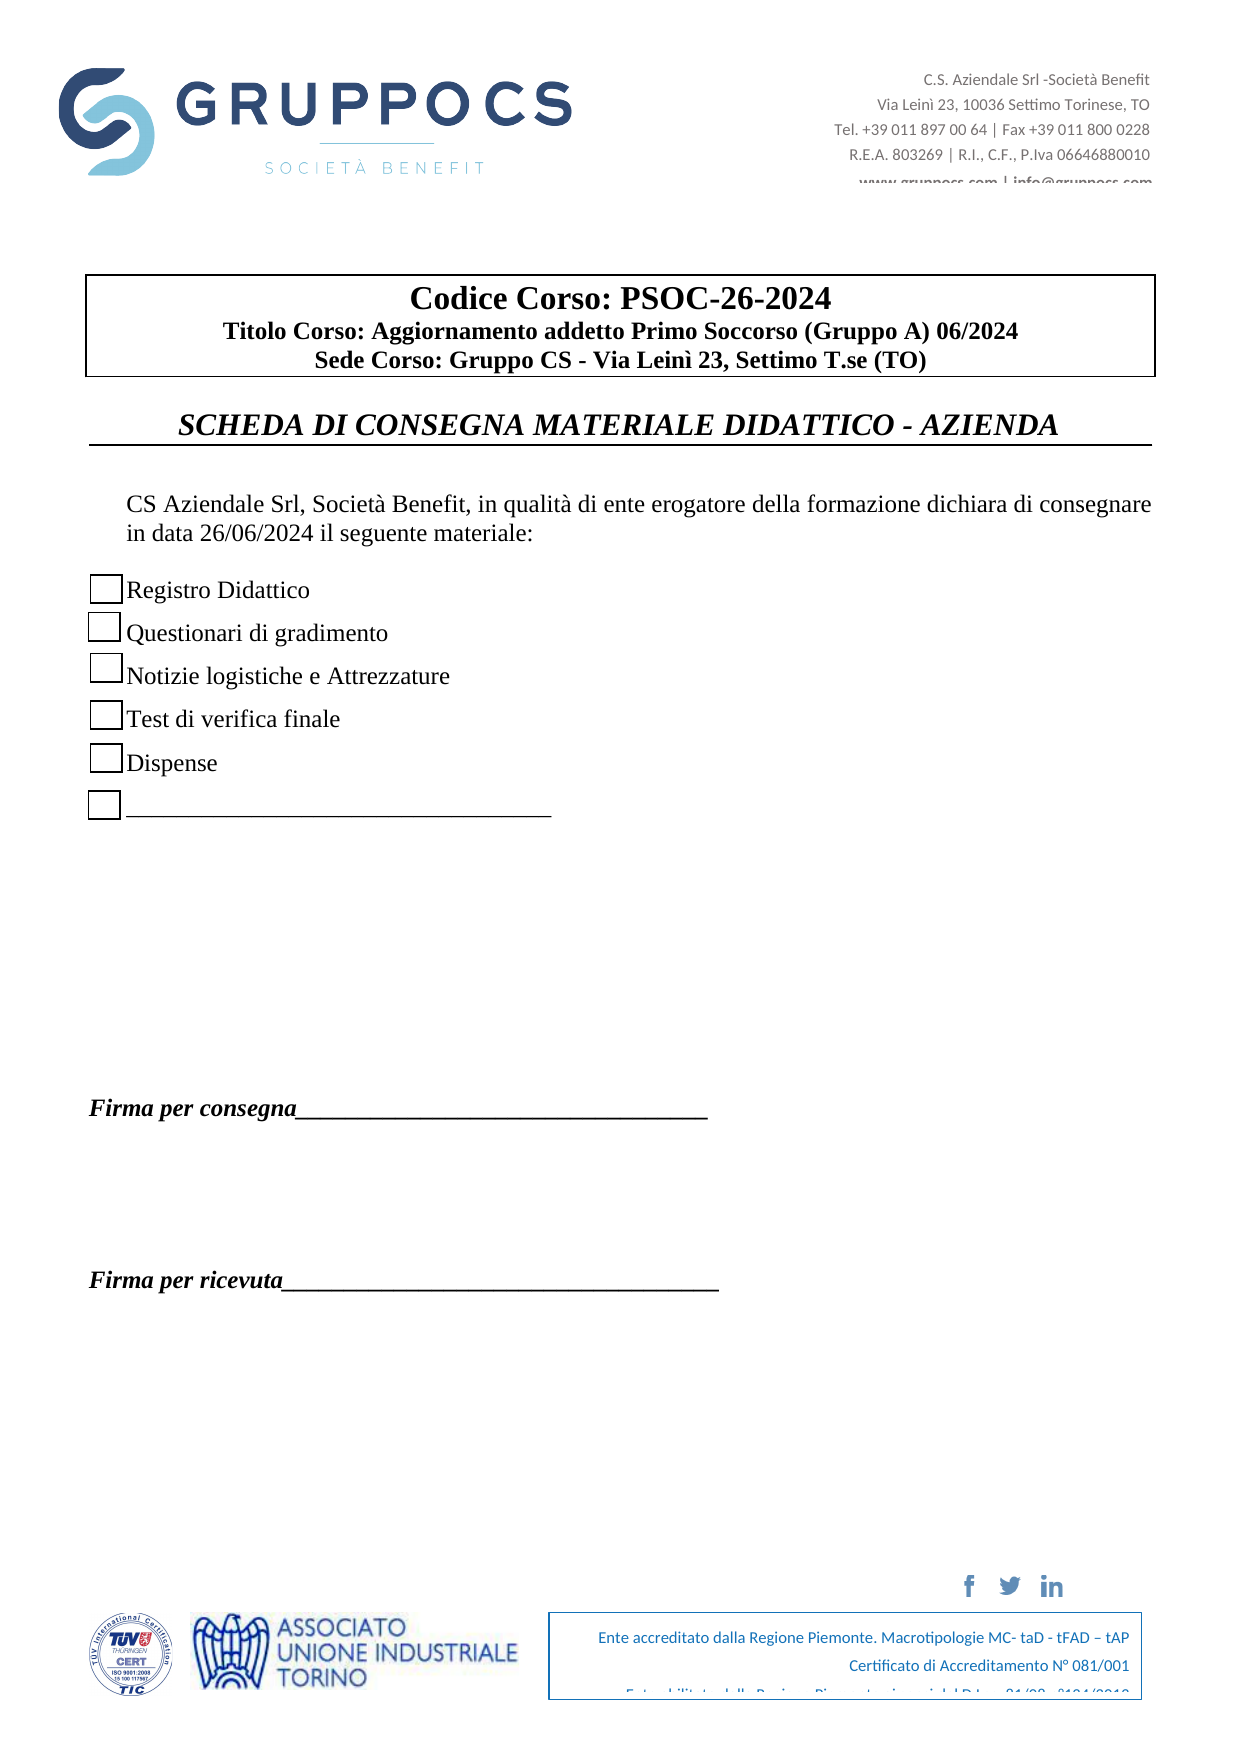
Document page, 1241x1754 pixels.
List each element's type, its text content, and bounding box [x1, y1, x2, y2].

text CS Aziendale Srl, Società Benefit, in qualità di ente erogatore della formazione dichiara di consegnare in data 26/06/2024 il seguente materiale: [126, 489, 1152, 546]
text Firma per ricevuta___________________________________ [88, 1265, 1152, 1294]
text Test di verifica finale [126, 704, 1152, 733]
text Titolo Corso: Aggiornamento addetto Primo Soccorso (Gruppo A) 06/2024 [88, 316, 1152, 341]
picture [89, 1613, 173, 1696]
text Dispense [126, 748, 1152, 776]
text Firma per consegna_________________________________ [29, 1093, 1152, 1121]
text SCHEDA DI CONSEGNA MATERIALE DIDATTICO - AZIENDA [88, 406, 1152, 446]
text Codice Corso: PSOC-26-2024 [87, 276, 1154, 316]
text Notizie logistiche e Attrezzature [126, 661, 1152, 690]
text Registro Didattico [126, 575, 1152, 604]
text __________________________________ [126, 791, 1152, 819]
text Questionari di gradimento [126, 618, 1152, 647]
picture [964, 1575, 1063, 1597]
picture [190, 1612, 520, 1690]
text Sede Corso: Gruppo CS - Via Leinì 23, Settimo T.se (TO) [87, 341, 1154, 376]
picture [58, 68, 580, 178]
